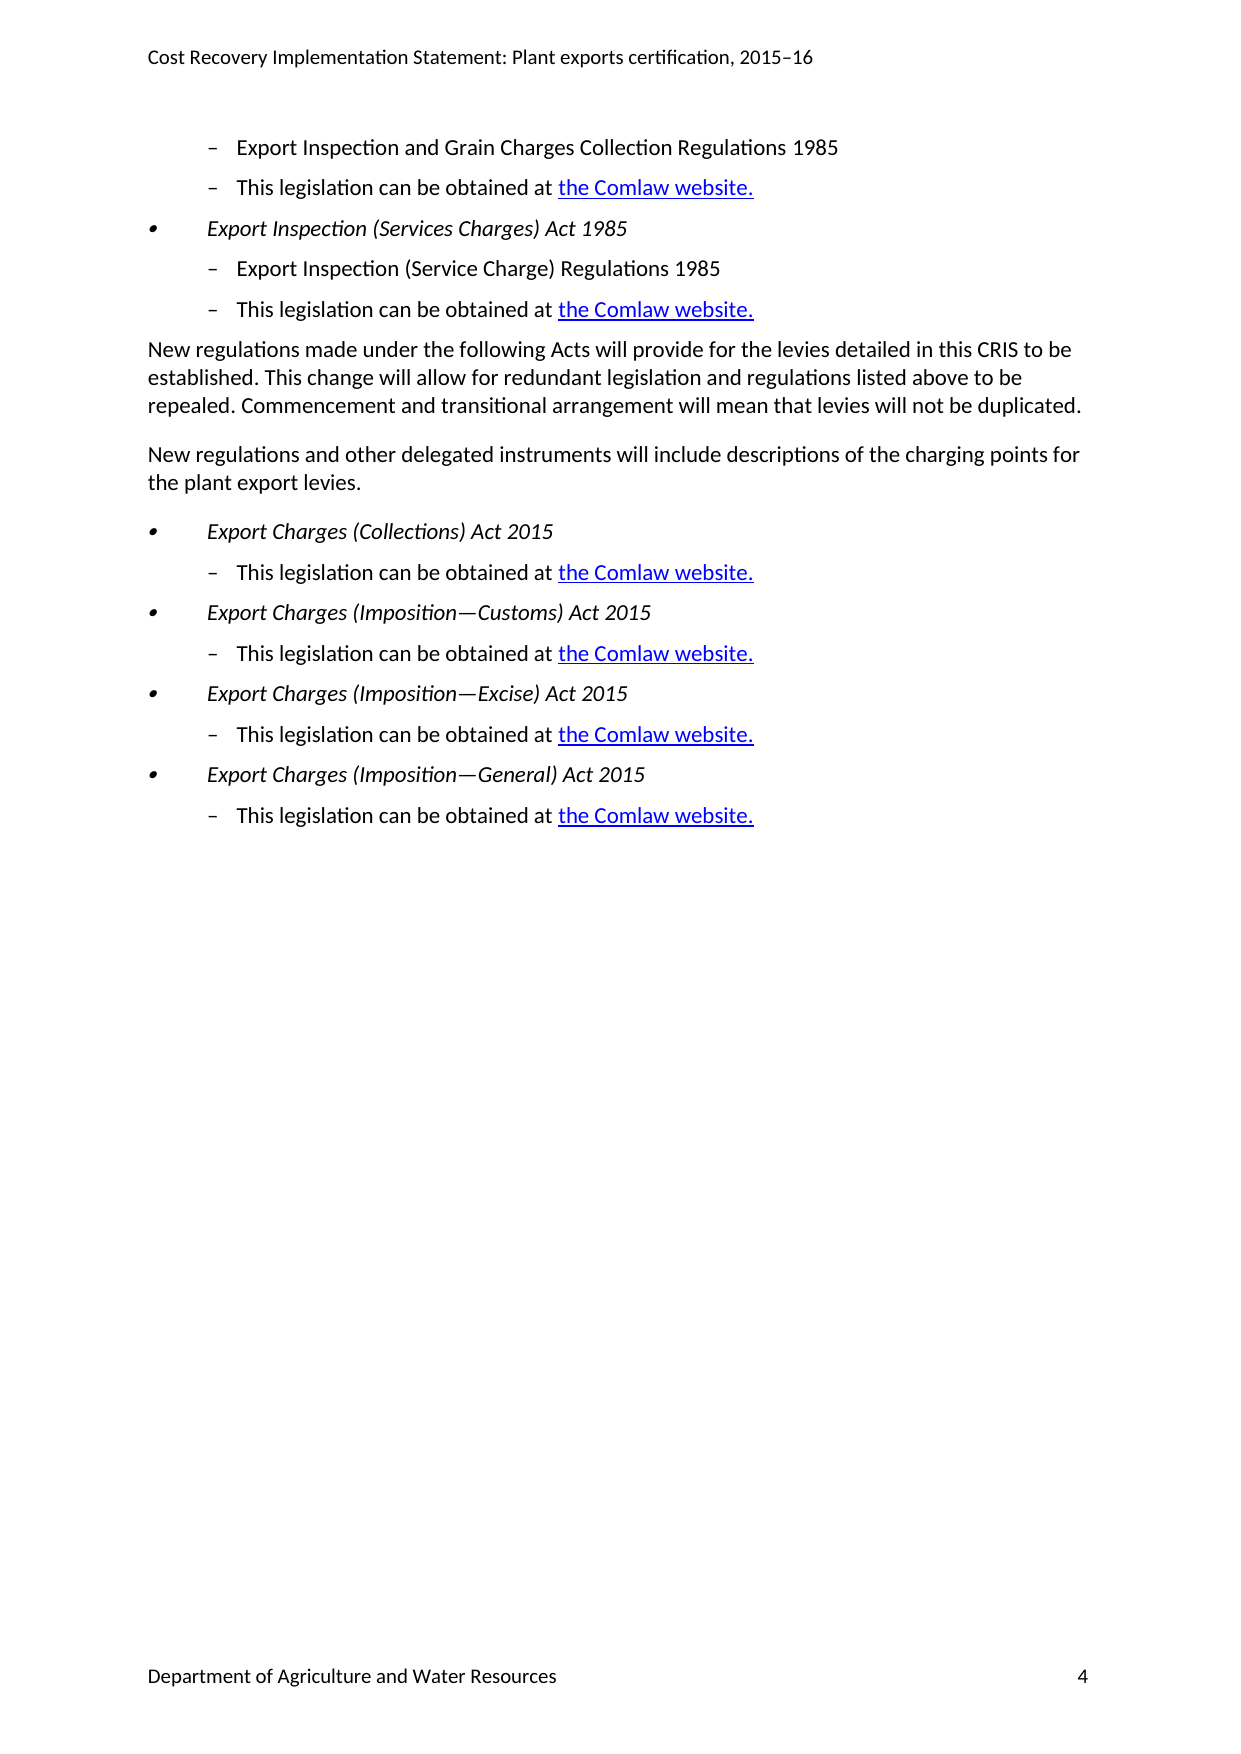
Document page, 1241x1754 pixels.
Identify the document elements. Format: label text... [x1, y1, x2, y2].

list Export Inspection and Grain Charges Collection Regulations 1985 [207, 133, 1092, 161]
list Export Charges (Imposition—Excise) Act 2015 [148, 679, 1092, 707]
list This legislation can be obtained at the Comlaw website. [207, 801, 1092, 829]
list Export Charges (Imposition—General) Act 2015 [148, 760, 1092, 788]
list This legislation can be obtained at the Comlaw website. [207, 639, 1092, 667]
list This legislation can be obtained at the Comlaw website. [207, 558, 1092, 586]
list Export Inspection (Services Charges) Act 1985 [148, 214, 1092, 242]
text New regulations made under the following Acts will provide for the levies detailed in this CRIS to be established. This change will allow for redundant legislation and regulations listed above to be repealed. Commencement and transitional arrangement will mean that levies will not be duplicated. [148, 336, 1092, 419]
text New regulations and other delegated instruments will include descriptions of the charging points for the plant export levies. [148, 440, 1092, 496]
list This legislation can be obtained at the Comlaw website. [207, 720, 1092, 748]
list This legislation can be obtained at the Comlaw website. [207, 295, 1092, 323]
list Export Inspection (Service Charge) Regulations 1985 [207, 254, 1092, 282]
list Export Charges (Imposition—Customs) Act 2015 [148, 598, 1092, 626]
list Export Charges (Collections) Act 2015 [148, 517, 1092, 545]
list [207, 173, 1092, 201]
